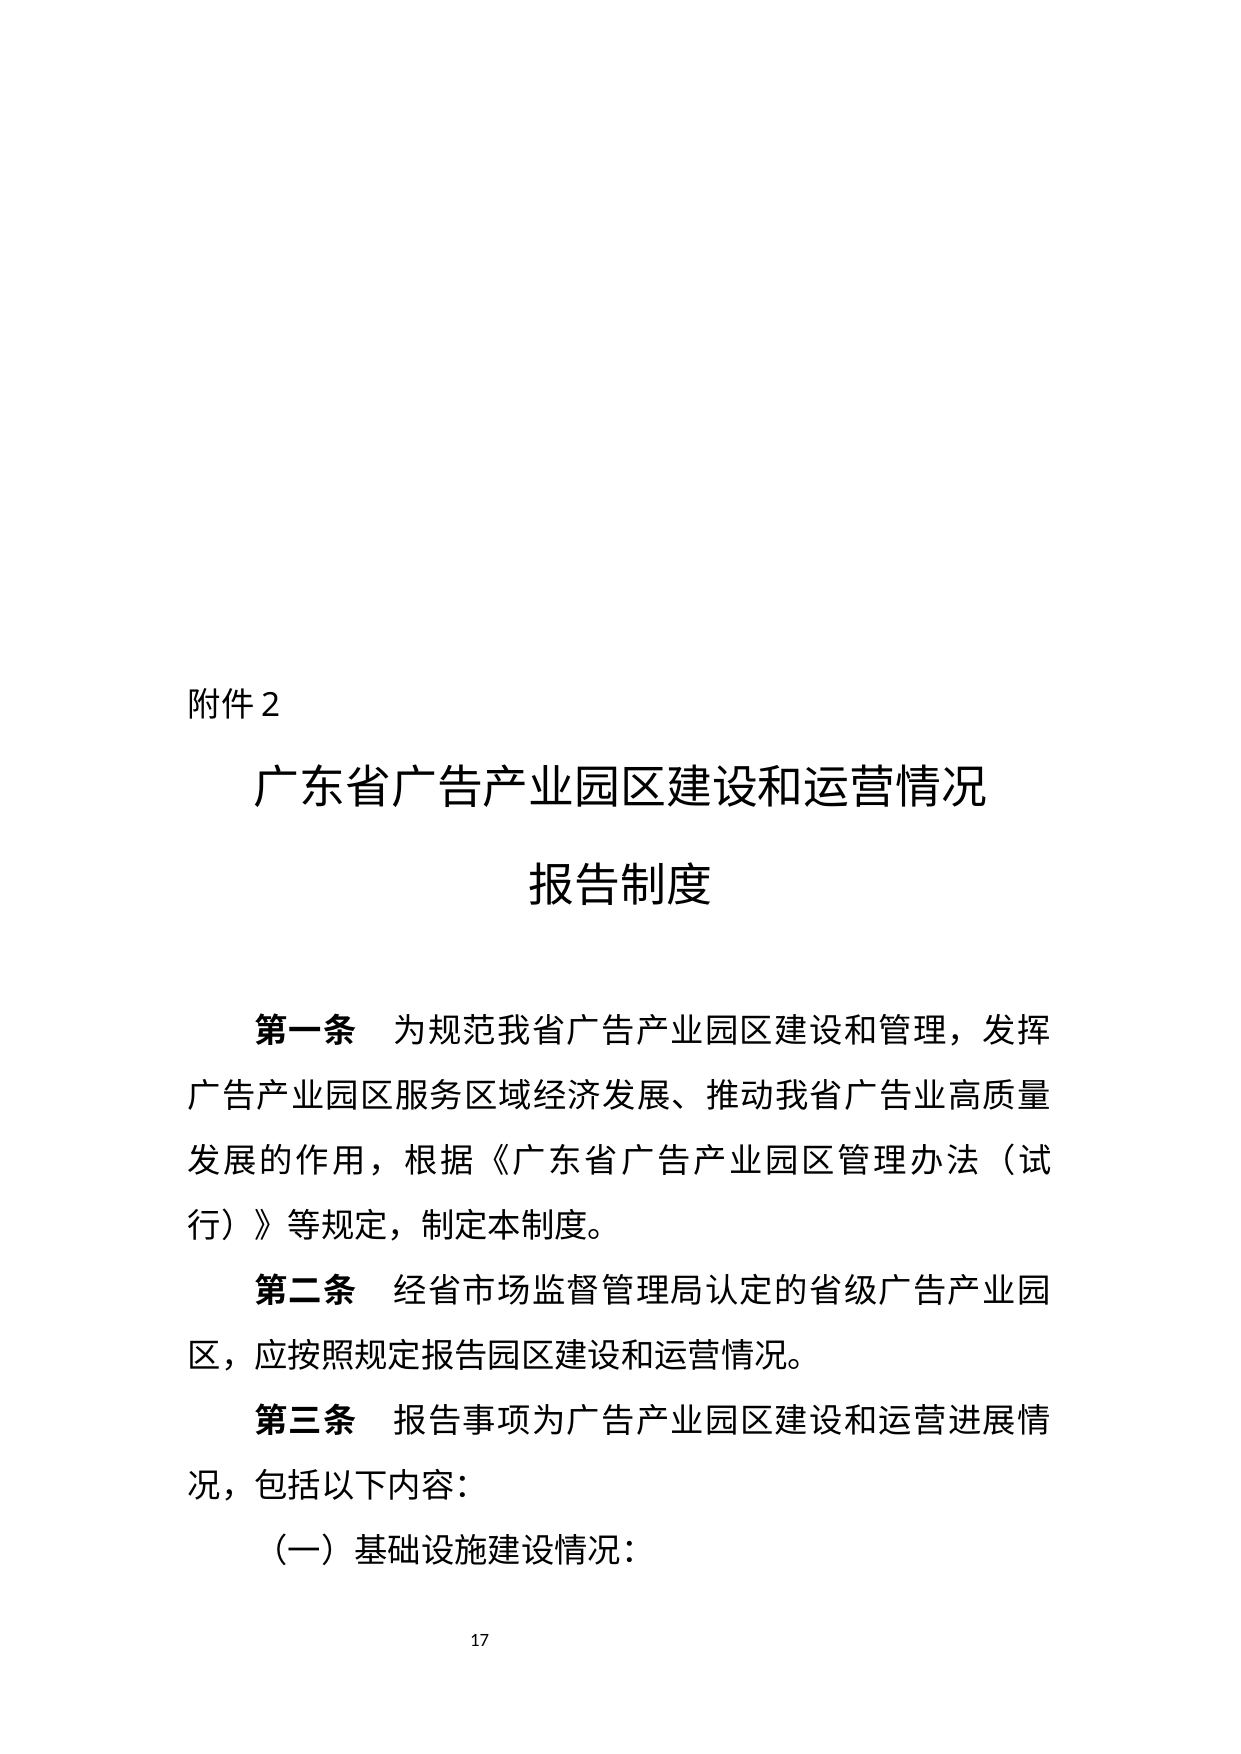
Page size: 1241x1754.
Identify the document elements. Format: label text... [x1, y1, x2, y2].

text 第三条 报告事项为广告产业园区建设和运营进展情况，包括以下内容： [187, 1385, 1053, 1515]
text 附件2 [187, 670, 1053, 735]
text 报告制度 [187, 832, 1053, 930]
text 第一条 为规范我省广告产业园区建设和管理，发挥广告产业园区服务区域经济发展、推动我省广告业高质量发展的作用，根据《广东省广告产业园区管理办法（试行）》等规定，制定本制度。 [187, 995, 1053, 1255]
text （一）基础设施建设情况： [187, 1515, 1053, 1580]
text 广东省广告产业园区建设和运营情况 [187, 735, 1053, 832]
text 第二条 经省市场监督管理局认定的省级广告产业园区，应按照规定报告园区建设和运营情况。 [187, 1255, 1053, 1385]
